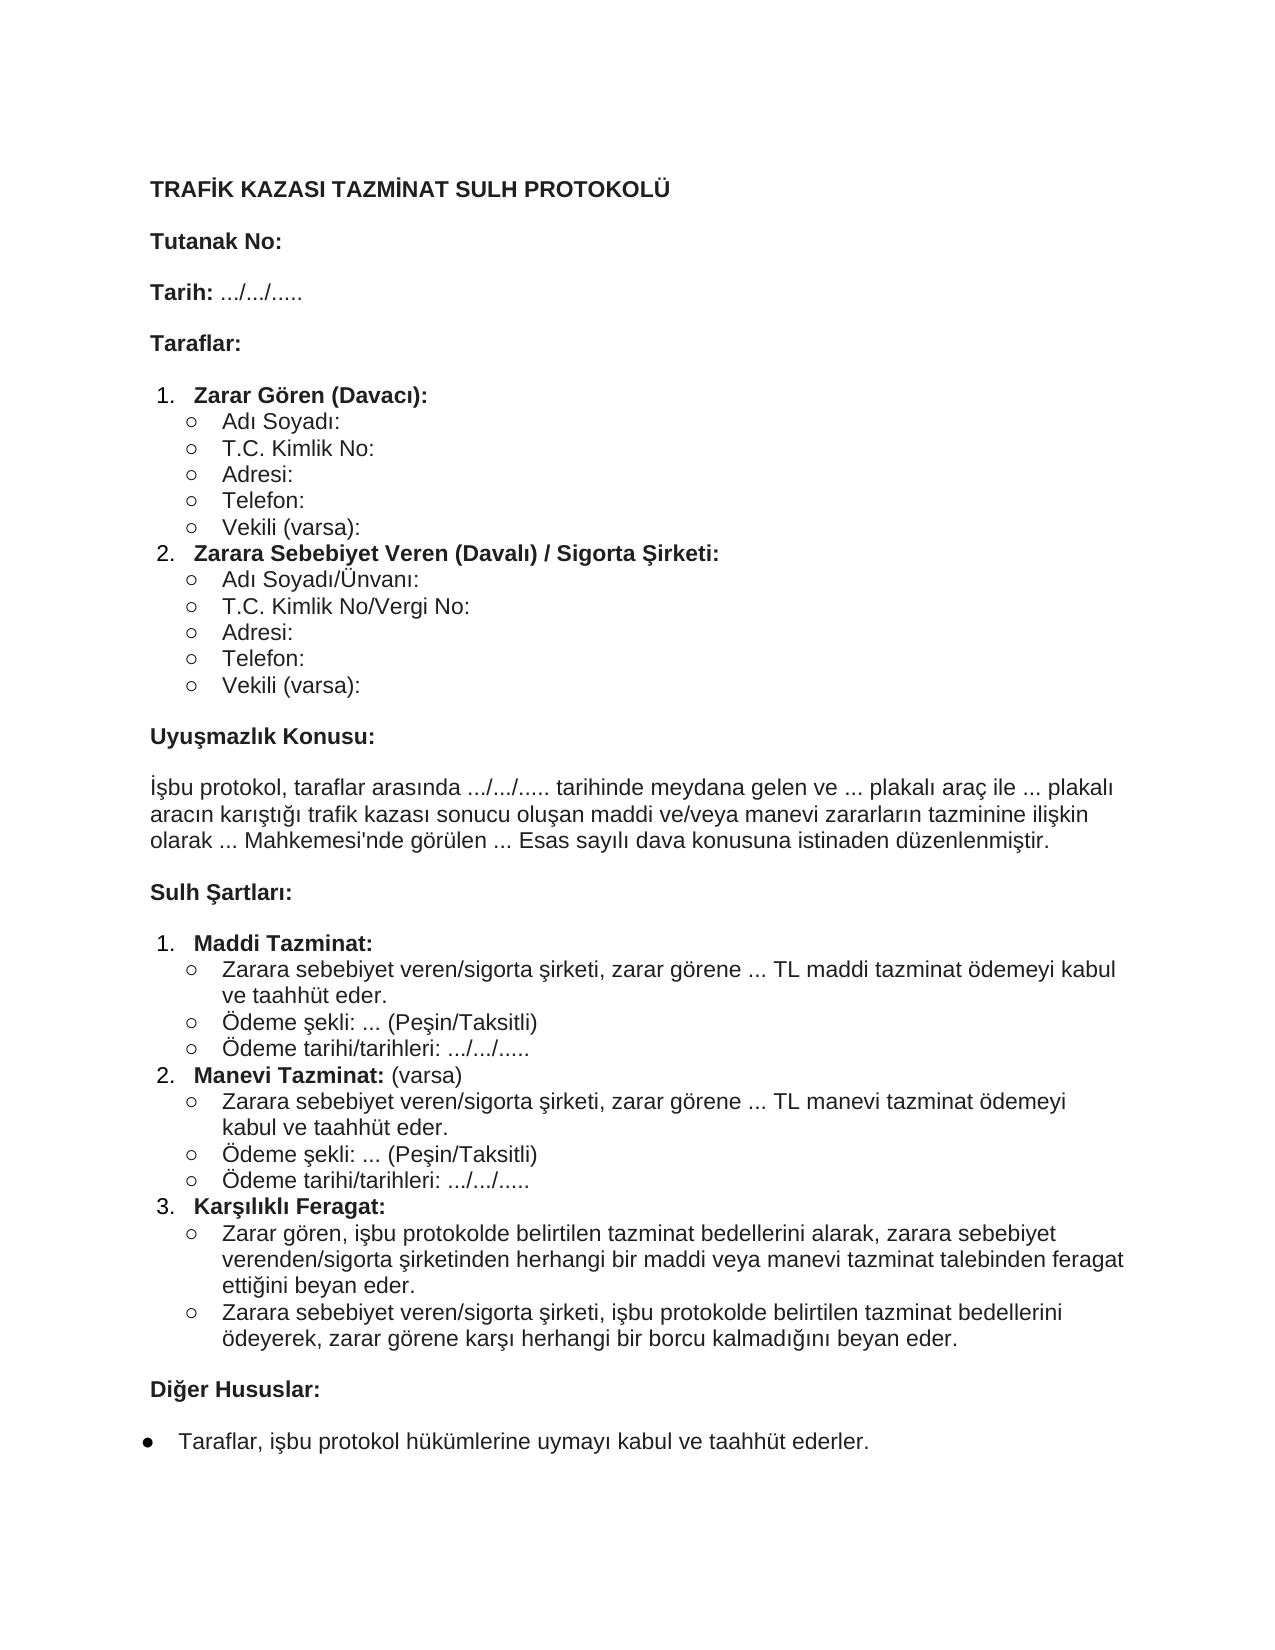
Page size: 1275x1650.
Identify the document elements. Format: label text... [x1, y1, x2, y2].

list Zarar gören, işbu protokolde belirtilen tazminat bedellerini alarak, zarara sebebiyet verenden/sigorta şirketinden herhangi bir maddi veya manevi tazminat talebinden feragat ettiğini beyan eder. [184, 1220, 1125, 1299]
list T.C. Kimlik No: [184, 434, 1125, 461]
list Telefon: [184, 645, 1125, 672]
text Uyuşmazlık Konusu: [150, 723, 1125, 749]
list Adı Soyadı: [184, 408, 1125, 434]
list Ödeme şekli: ... (Peşin/Taksitli) [184, 1009, 1125, 1035]
text İşbu protokol, taraflar arasında .../.../..... tarihinde meydana gelen ve ... plakalı araç ile ... plakalı aracın karıştığı trafik kazası sonucu oluşan maddi ve/veya manevi zararların tazminine ilişkin olarak ... Mahkemesi'nde görülen ... Esas sayılı dava konusuna istinaden düzenlenmiştir. [150, 774, 1125, 853]
list Vekili (varsa): [184, 672, 1125, 698]
list Zarar Gören (Davacı): [156, 382, 1125, 408]
list Zarara sebebiyet veren/sigorta şirketi, işbu protokolde belirtilen tazminat bedellerini ödeyerek, zarar görene karşı herhangi bir borcu kalmadığını beyan eder. [184, 1299, 1125, 1351]
list Zarara Sebebiyet Veren (Davalı) / Sigorta Şirketi: [156, 540, 1125, 566]
text Taraflar: [150, 330, 1125, 357]
list Ödeme tarihi/tarihleri: .../.../..... [184, 1167, 1125, 1193]
text Sulh Şartları: [150, 878, 1125, 905]
list Ödeme şekli: ... (Peşin/Taksitli) [184, 1141, 1125, 1167]
list Adresi: [184, 461, 1125, 487]
text Tutanak No: [150, 228, 1125, 254]
list Manevi Tazminat: (varsa) [156, 1062, 1125, 1088]
list Karşılıklı Feragat: [156, 1193, 1125, 1220]
list Adresi: [184, 619, 1125, 645]
list Adı Soyadı/Ünvanı: [184, 566, 1125, 593]
list Ödeme tarihi/tarihleri: .../.../..... [184, 1035, 1125, 1062]
list Maddi Tazminat: [156, 930, 1125, 956]
text Tarih: .../.../..... [150, 279, 1125, 305]
list Taraflar, işbu protokol hükümlerine uymayı kabul ve taahhüt ederler. [141, 1428, 1125, 1454]
text Diğer Hususlar: [150, 1376, 1125, 1403]
list T.C. Kimlik No/Vergi No: [184, 593, 1125, 619]
list Vekili (varsa): [184, 513, 1125, 540]
list Telefon: [184, 487, 1125, 513]
text TRAFİK KAZASI TAZMİNAT SULH PROTOKOLÜ [150, 176, 1125, 203]
list Zarara sebebiyet veren/sigorta şirketi, zarar görene ... TL maddi tazminat ödemeyi kabul ve taahhüt eder. [184, 956, 1125, 1009]
list Zarara sebebiyet veren/sigorta şirketi, zarar görene ... TL manevi tazminat ödemeyi kabul ve taahhüt eder. [184, 1088, 1125, 1141]
